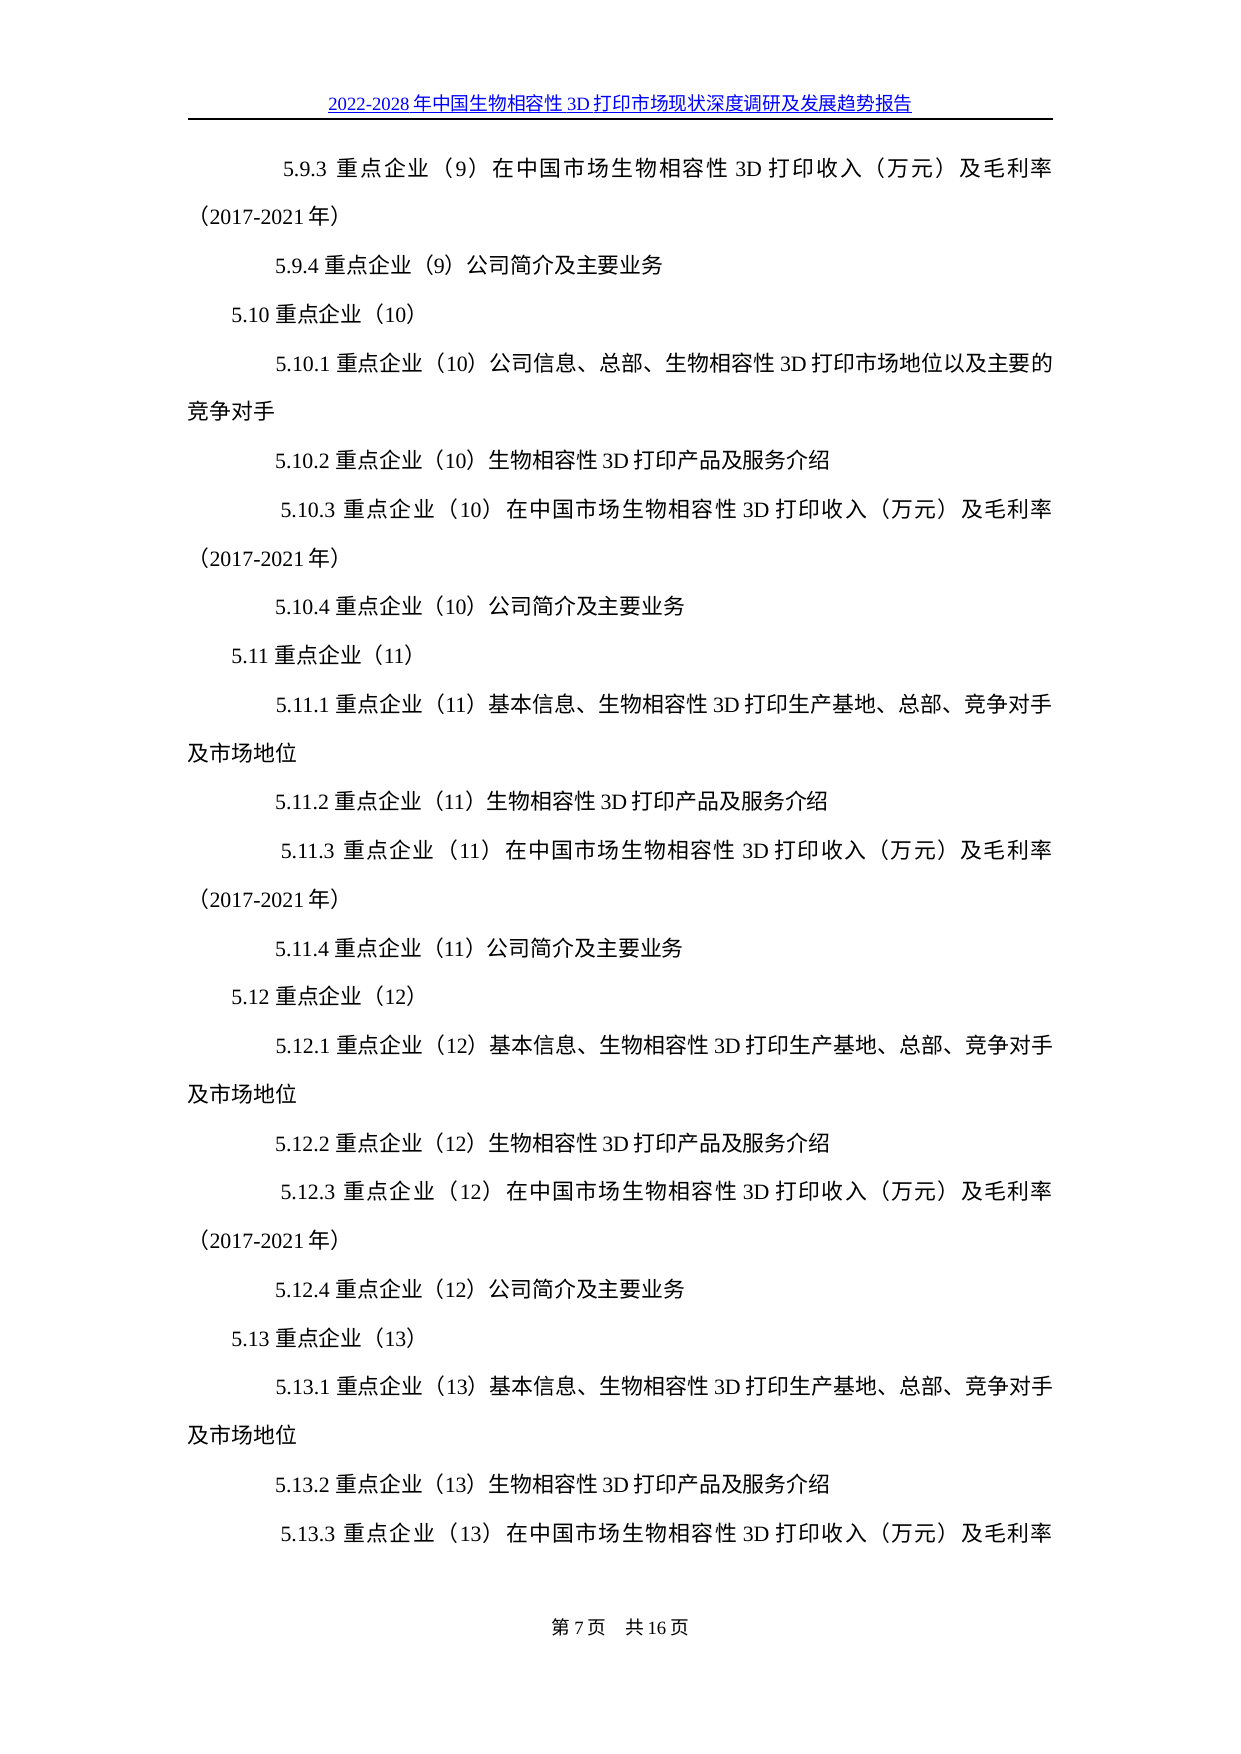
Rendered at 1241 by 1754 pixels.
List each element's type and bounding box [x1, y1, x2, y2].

text [187, 150, 1053, 1548]
